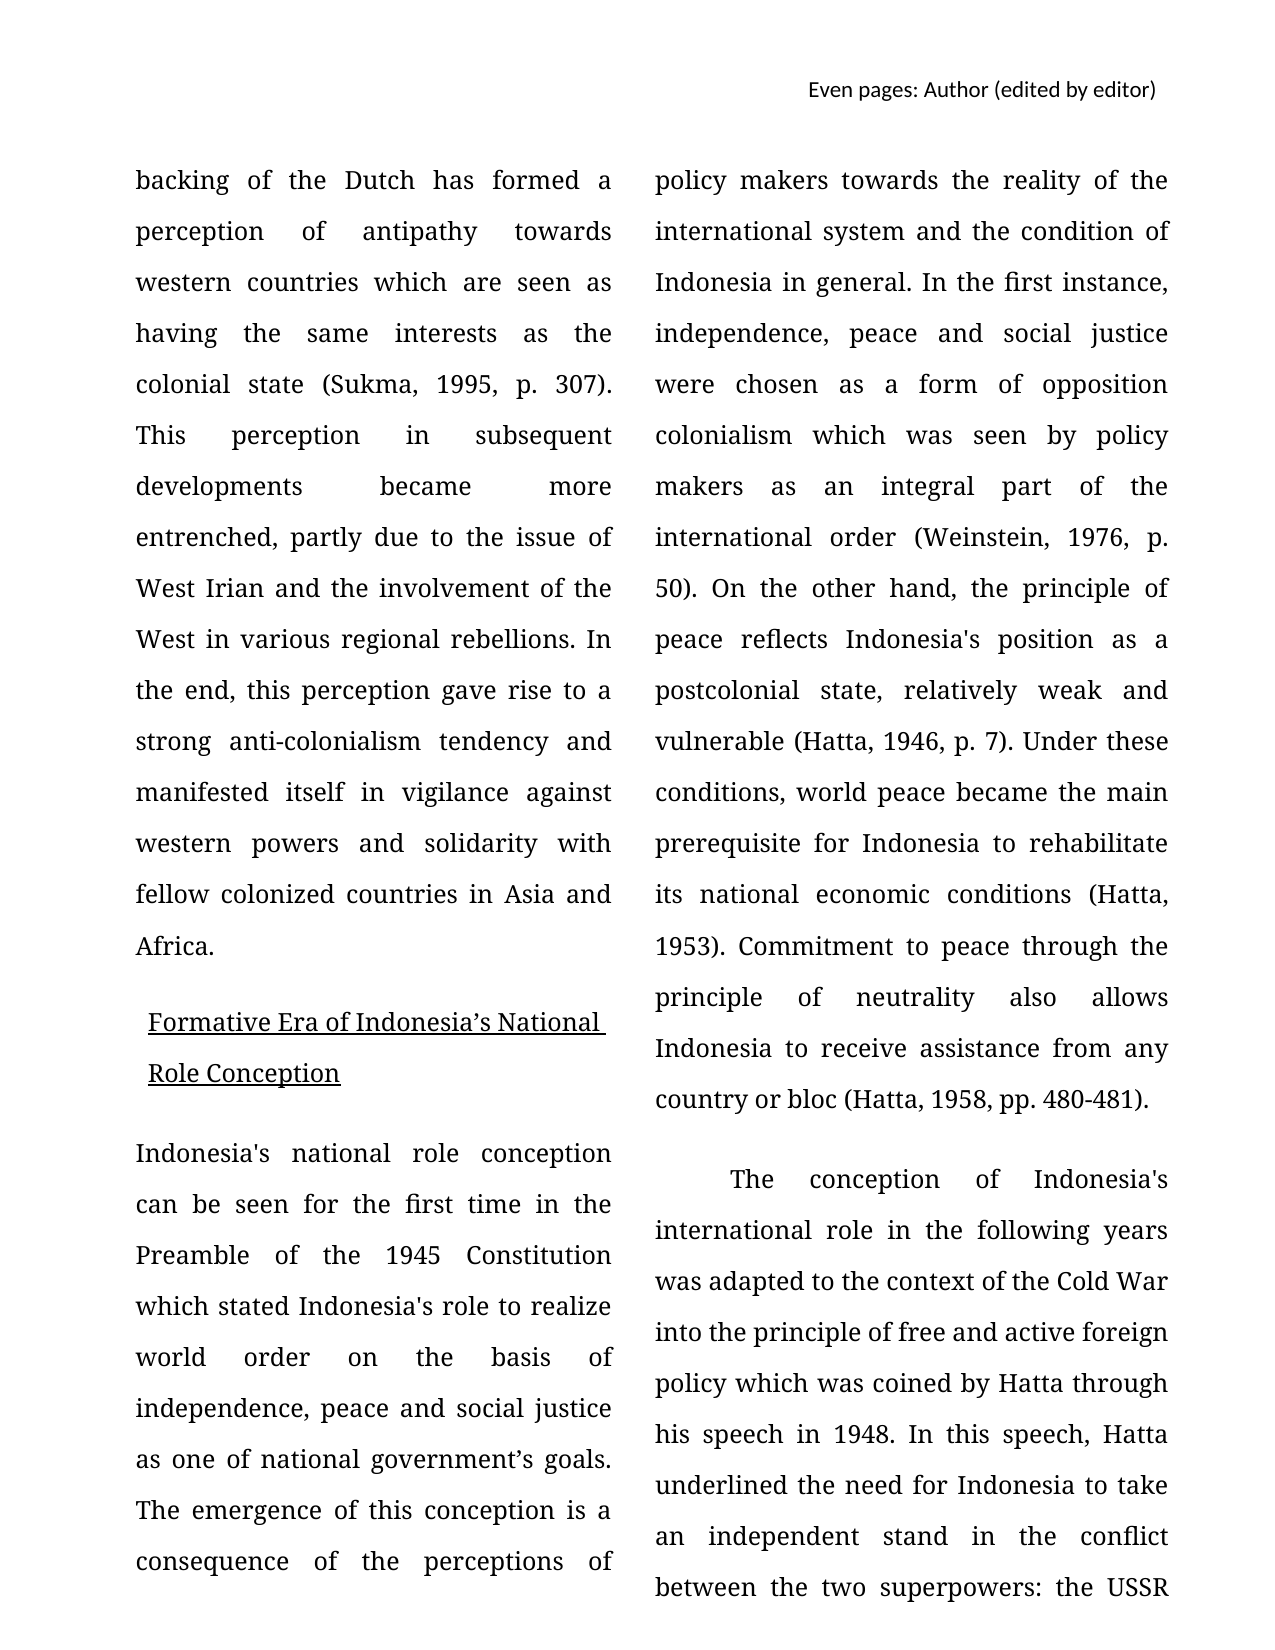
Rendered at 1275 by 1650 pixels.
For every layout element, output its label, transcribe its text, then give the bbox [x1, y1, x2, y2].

text Indonesia's national role conception can be seen for the first time in the Preamble of the 1945 Constitution which stated Indonesia's role to realize world order on the basis of independence, peace and social justice as one of national government’s goals. The emergence of this conception is a consequence of the perceptions of policy makers towards the reality of the international system and the condition of Indonesia in general. In the first instance, independence, peace and social justice were chosen as a form of opposition colonialism which was seen by policy makers as an integral part of the international order . On the other hand, the principle of peace reflects Indonesia's position as a postcolonial state, relatively weak and vulnerable . Under these conditions, world peace became the main prerequisite for Indonesia to rehabilitate its national economic conditions . Commitment to peace through the principle of neutrality also allows Indonesia to receive assistance from any country or bloc . [655, 162, 1169, 1115]
text Indonesia's national role conception can be seen for the first time in the Preamble of the 1945 Constitution which stated Indonesia's role to realize world order on the basis of independence, peace and social justice as one of national government’s goals. The emergence of this conception is a consequence of the perceptions of policy makers towards the reality of the international system and the condition of Indonesia in general. In the first instance, independence, peace and social justice were chosen as a form of opposition colonialism which was seen by policy makers as an integral part of the international order . On the other hand, the principle of peace reflects Indonesia's position as a postcolonial state, relatively weak and vulnerable . Under these conditions, world peace became the main prerequisite for Indonesia to rehabilitate its national economic conditions . Commitment to peace through the principle of neutrality also allows Indonesia to receive assistance from any country or bloc . [135, 1135, 612, 1578]
subtitle Formative Era of Indonesia’s National Role Conception [148, 1004, 612, 1089]
